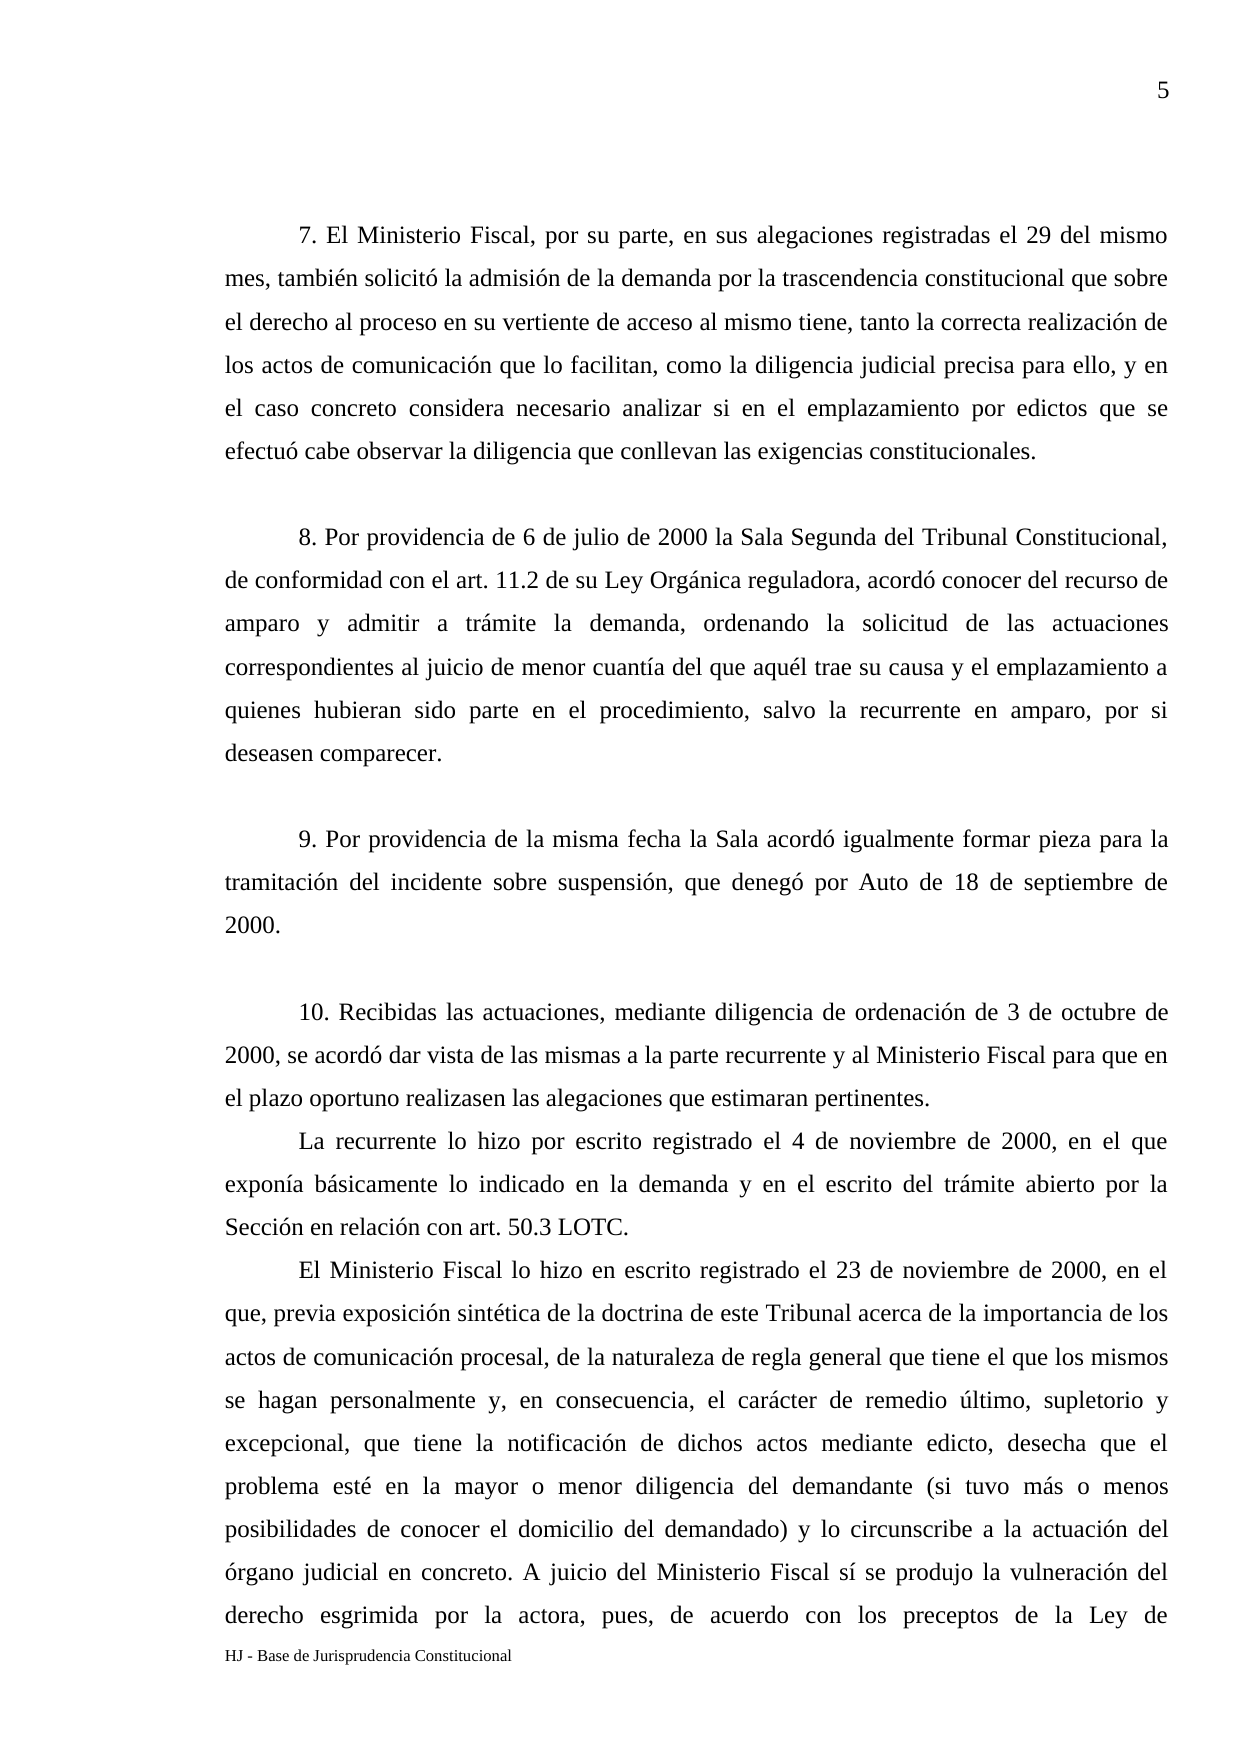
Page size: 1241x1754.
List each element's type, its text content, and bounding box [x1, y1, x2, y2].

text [224, 1255, 1169, 1629]
text 8. Por providencia de 6 de julio de 2000 la Sala Segunda del Tribunal Constitucional, de conformidad con el art. 11.2 de su Ley Orgánica reguladora, acordó conocer del recurso de amparo y admitir a trámite la demanda, ordenando la solicitud de las actuaciones correspondientes al juicio de menor cuantía del que aquél trae su causa y el emplazamiento a quienes hubieran sido parte en el procedimiento, salvo la recurrente en amparo, por si deseasen comparecer. [224, 522, 1169, 767]
text 7. El Ministerio Fiscal, por su parte, en sus alegaciones registradas el 29 del mismo mes, también solicitó la admisión de la demanda por la trascendencia constitucional que sobre el derecho al proceso en su vertiente de acceso al mismo tiene, tanto la correcta realización de los actos de comunicación que lo facilitan, como la diligencia judicial precisa para ello, y en el caso concreto considera necesario analizar si en el emplazamiento por edictos que se efectuó cabe observar la diligencia que conllevan las exigencias constitucionales. [224, 220, 1169, 465]
text 9. Por providencia de la misma fecha la Sala acordó igualmente formar pieza para la tramitación del incidente sobre suspensión, que denegó por Auto de 18 de septiembre de 2000. [224, 824, 1169, 939]
text 10. Recibidas las actuaciones, mediante diligencia de ordenación de 3 de octubre de 2000, se acordó dar vista de las mismas a la parte recurrente y al Ministerio Fiscal para que en el plazo oportuno realizasen las alegaciones que estimaran pertinentes. [224, 997, 1169, 1112]
text La recurrente lo hizo por escrito registrado el 4 de noviembre de 2000, en el que exponía básicamente lo indicado en la demanda y en el escrito del trámite abierto por la Sección en relación con art. 50.3 LOTC. [224, 1126, 1169, 1241]
